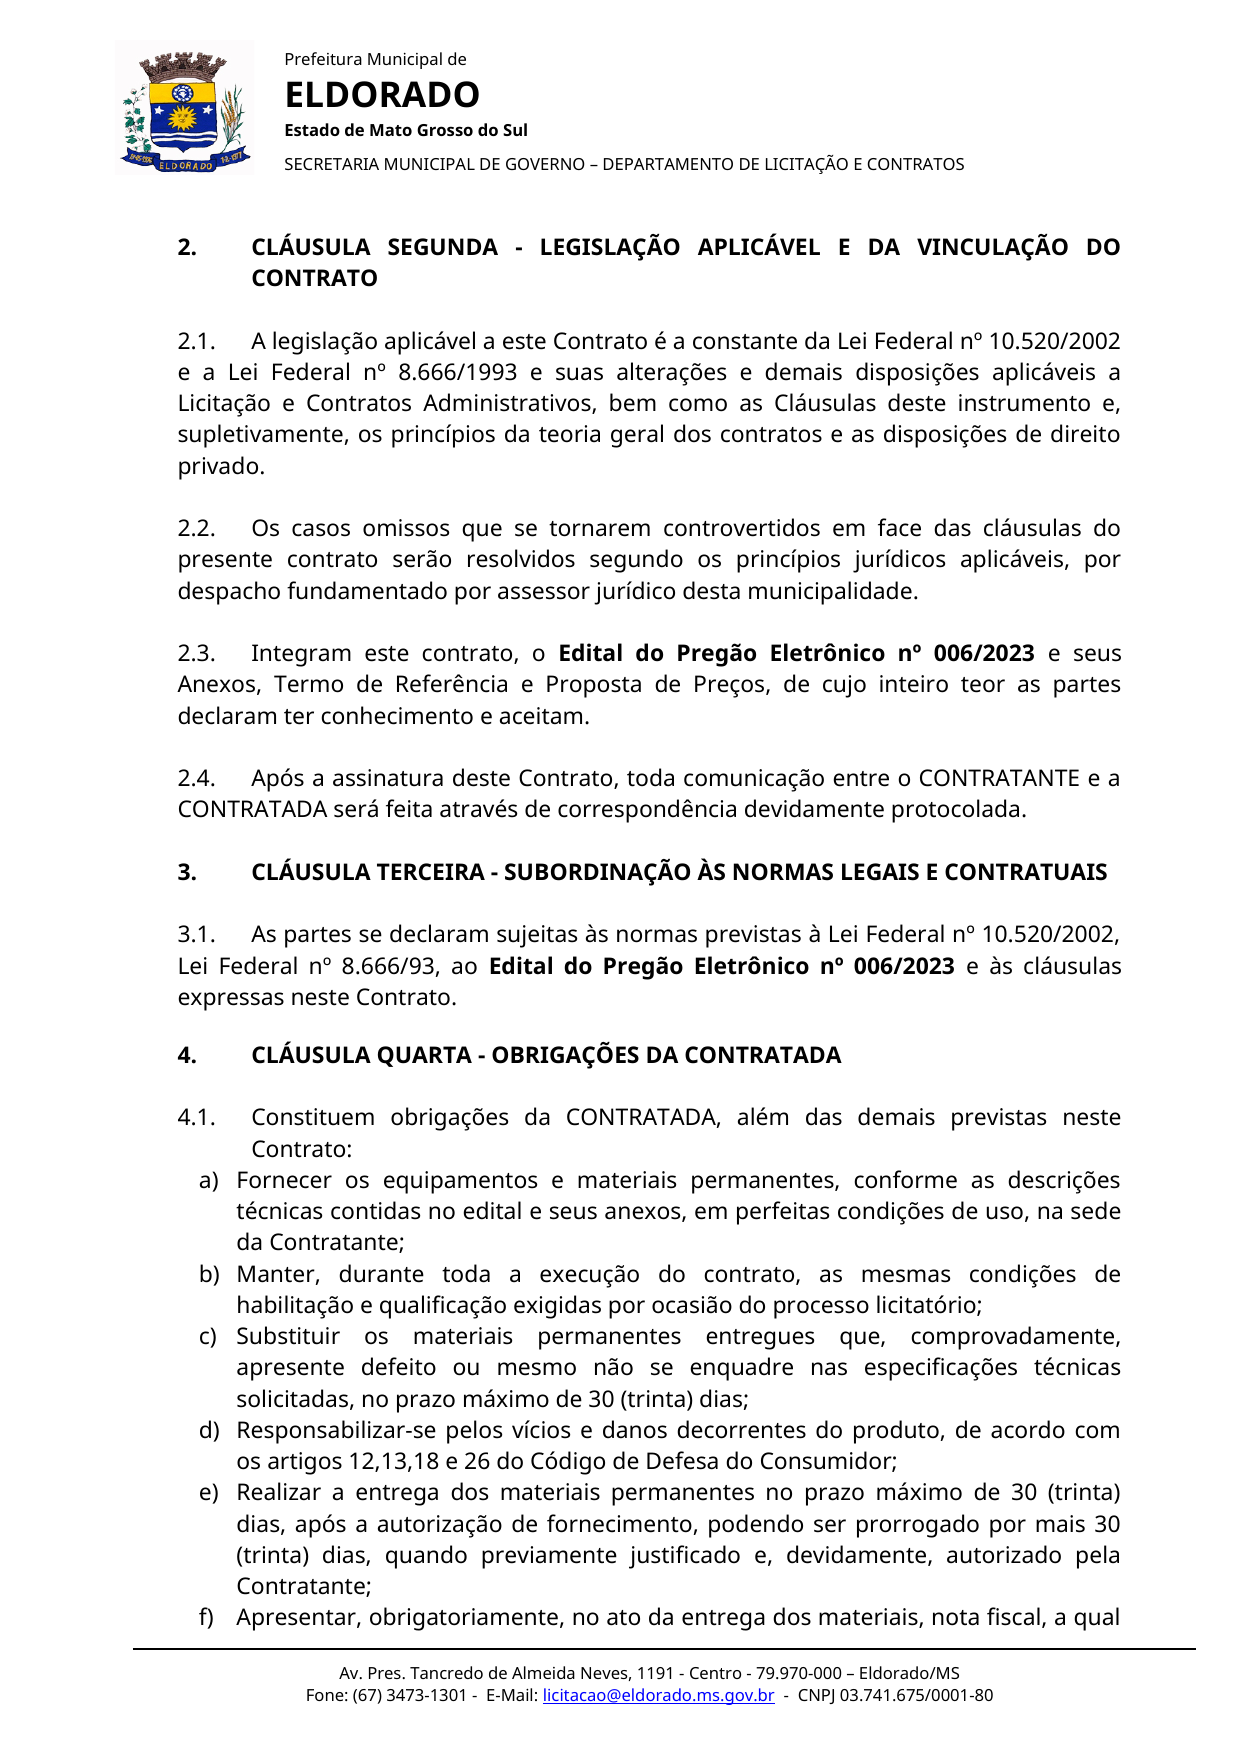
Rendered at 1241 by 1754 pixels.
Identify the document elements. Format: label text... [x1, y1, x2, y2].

list Substituir os materiais permanentes entregues que, comprovadamente, apresente defeito ou mesmo não se enquadre nas especificações técnicas solicitadas, no prazo máximo de 30 (trinta) dias; [199, 1320, 1122, 1414]
list CLÁUSULA TERCEIRA - SUBORDINAÇÃO ÀS NORMAS LEGAIS E CONTRATUAIS [177, 856, 1122, 887]
list Constituem obrigações da CONTRATADA, além das demais previstas neste Contrato: [177, 1101, 1122, 1164]
list Os casos omissos que se tornarem controvertidos em face das cláusulas do presente contrato serão resolvidos segundo os princípios jurídicos aplicáveis, por despacho fundamentado por assessor jurídico desta municipalidade. [177, 512, 1122, 606]
list CLÁUSULA SEGUNDA - LEGISLAÇÃO APLICÁVEL E DA VINCULAÇÃO DO CONTRATO [177, 231, 1122, 293]
list Fornecer os equipamentos e materiais permanentes, conforme as descrições técnicas contidas no edital e seus anexos, em perfeitas condições de uso, na sede da Contratante; [199, 1164, 1122, 1257]
list Realizar a entrega dos materiais permanentes no prazo máximo de 30 (trinta) dias, após a autorização de fornecimento, podendo ser prorrogado por mais 30 (trinta) dias, quando previamente justificado e, devidamente, autorizado pela Contratante; [199, 1476, 1122, 1601]
picture [114, 40, 255, 175]
list A legislação aplicável a este Contrato é a constante da Lei Federal nº 10.520/2002 e a Lei Federal nº 8.666/1993 e suas alterações e demais disposições aplicáveis a Licitação e Contratos Administrativos, bem como as Cláusulas deste instrumento e, supletivamente, os princípios da teoria geral dos contratos e as disposições de direito privado. [177, 324, 1122, 481]
list Após a assinatura deste Contrato, toda comunicação entre o CONTRATANTE e a CONTRATADA será feita através de correspondência devidamente protocolada. [177, 762, 1122, 824]
list Integram este contrato, o Edital do Pregão Eletrônico nº 006/2023 e seus Anexos, Termo de Referência e Proposta de Preços, de cujo inteiro teor as partes declaram ter conhecimento e aceitam. [177, 637, 1122, 731]
list Responsabilizar-se pelos vícios e danos decorrentes do produto, de acordo com os artigos 12,13,18 e 26 do Código de Defesa do Consumidor; [199, 1414, 1122, 1476]
list As partes se declaram sujeitas às normas previstas à Lei Federal nº 10.520/2002, Lei Federal nº 8.666/93, ao Edital do Pregão Eletrônico nº 006/2023 e às cláusulas expressas neste Contrato. [177, 918, 1122, 1012]
list Manter, durante toda a execução do contrato, as mesmas condições de habilitação e qualificação exigidas por ocasião do processo licitatório; [199, 1257, 1122, 1320]
list CLÁUSULA QUARTA - OBRIGAÇÕES DA CONTRATADA [177, 1039, 1122, 1070]
